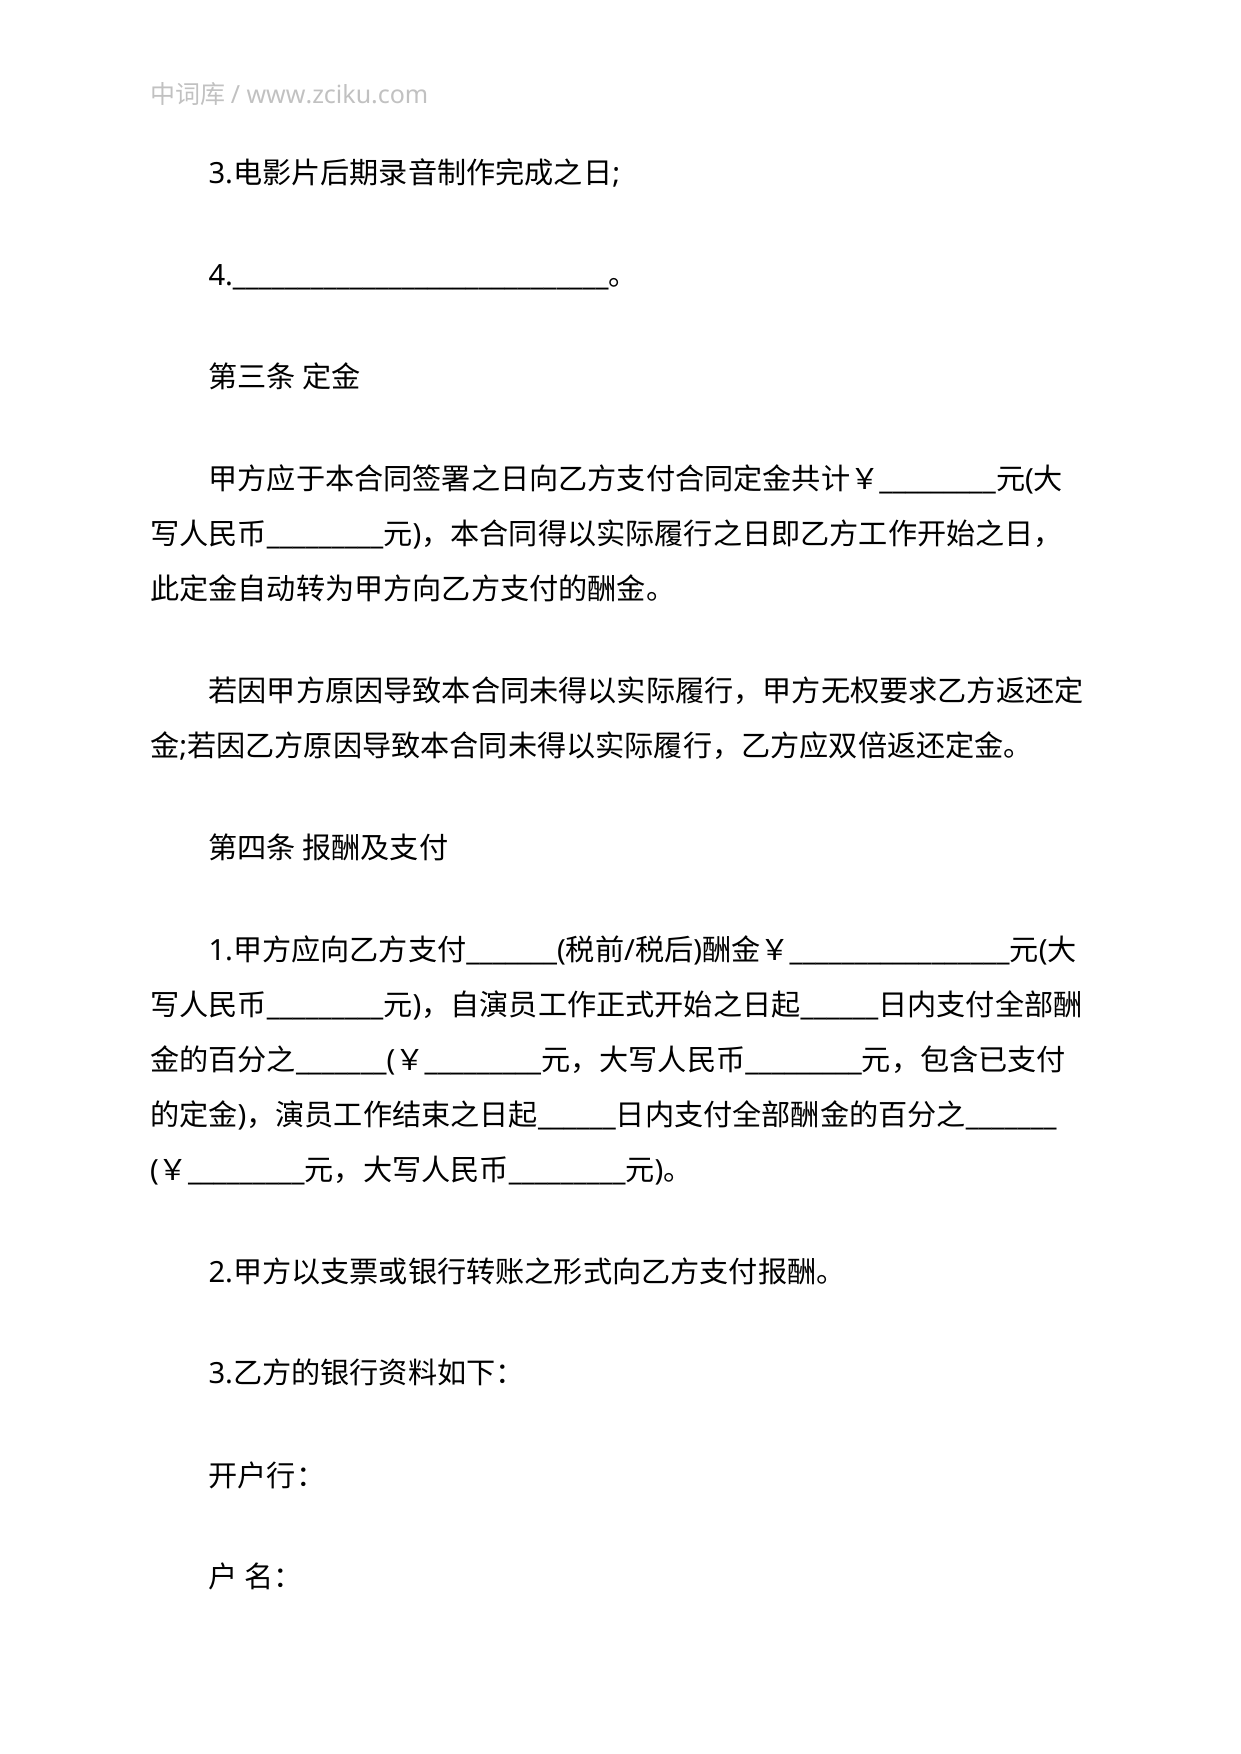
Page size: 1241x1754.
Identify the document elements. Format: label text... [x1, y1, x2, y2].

text 第四条 报酬及支付 [150, 824, 1090, 867]
text 若因甲方原因导致本合同未得以实际履行，甲方无权要求乙方返还定金;若因乙方原因导致本合同未得以实际履行，乙方应双倍返还定金。 [150, 667, 1090, 765]
text 户 名： [150, 1554, 1090, 1596]
text 第三条 定金 [150, 354, 1090, 396]
text 开户行： [150, 1452, 1090, 1494]
text 3.电影片后期录音制作完成之日; [150, 150, 1090, 192]
text 1.甲方应向乙方支付_______(税前/税后)酬金￥_________________元(大写人民币_________元)，自演员工作正式开始之日起______日内支付全部酬金的百分之_______(￥_________元，大写人民币_________元，包含已支付的定金)，演员工作结束之日起______日内支付全部酬金的百分之_______(￥_________元，大写人民币_________元)。 [150, 926, 1090, 1188]
text 2.甲方以支票或银行转账之形式向乙方支付报酬。 [150, 1248, 1090, 1291]
text 4._____________________________。 [150, 252, 1090, 294]
text 3.乙方的银行资料如下： [150, 1350, 1090, 1392]
text 甲方应于本合同签署之日向乙方支付合同定金共计￥_________元(大写人民币_________元)，本合同得以实际履行之日即乙方工作开始之日，此定金自动转为甲方向乙方支付的酬金。 [150, 456, 1090, 608]
